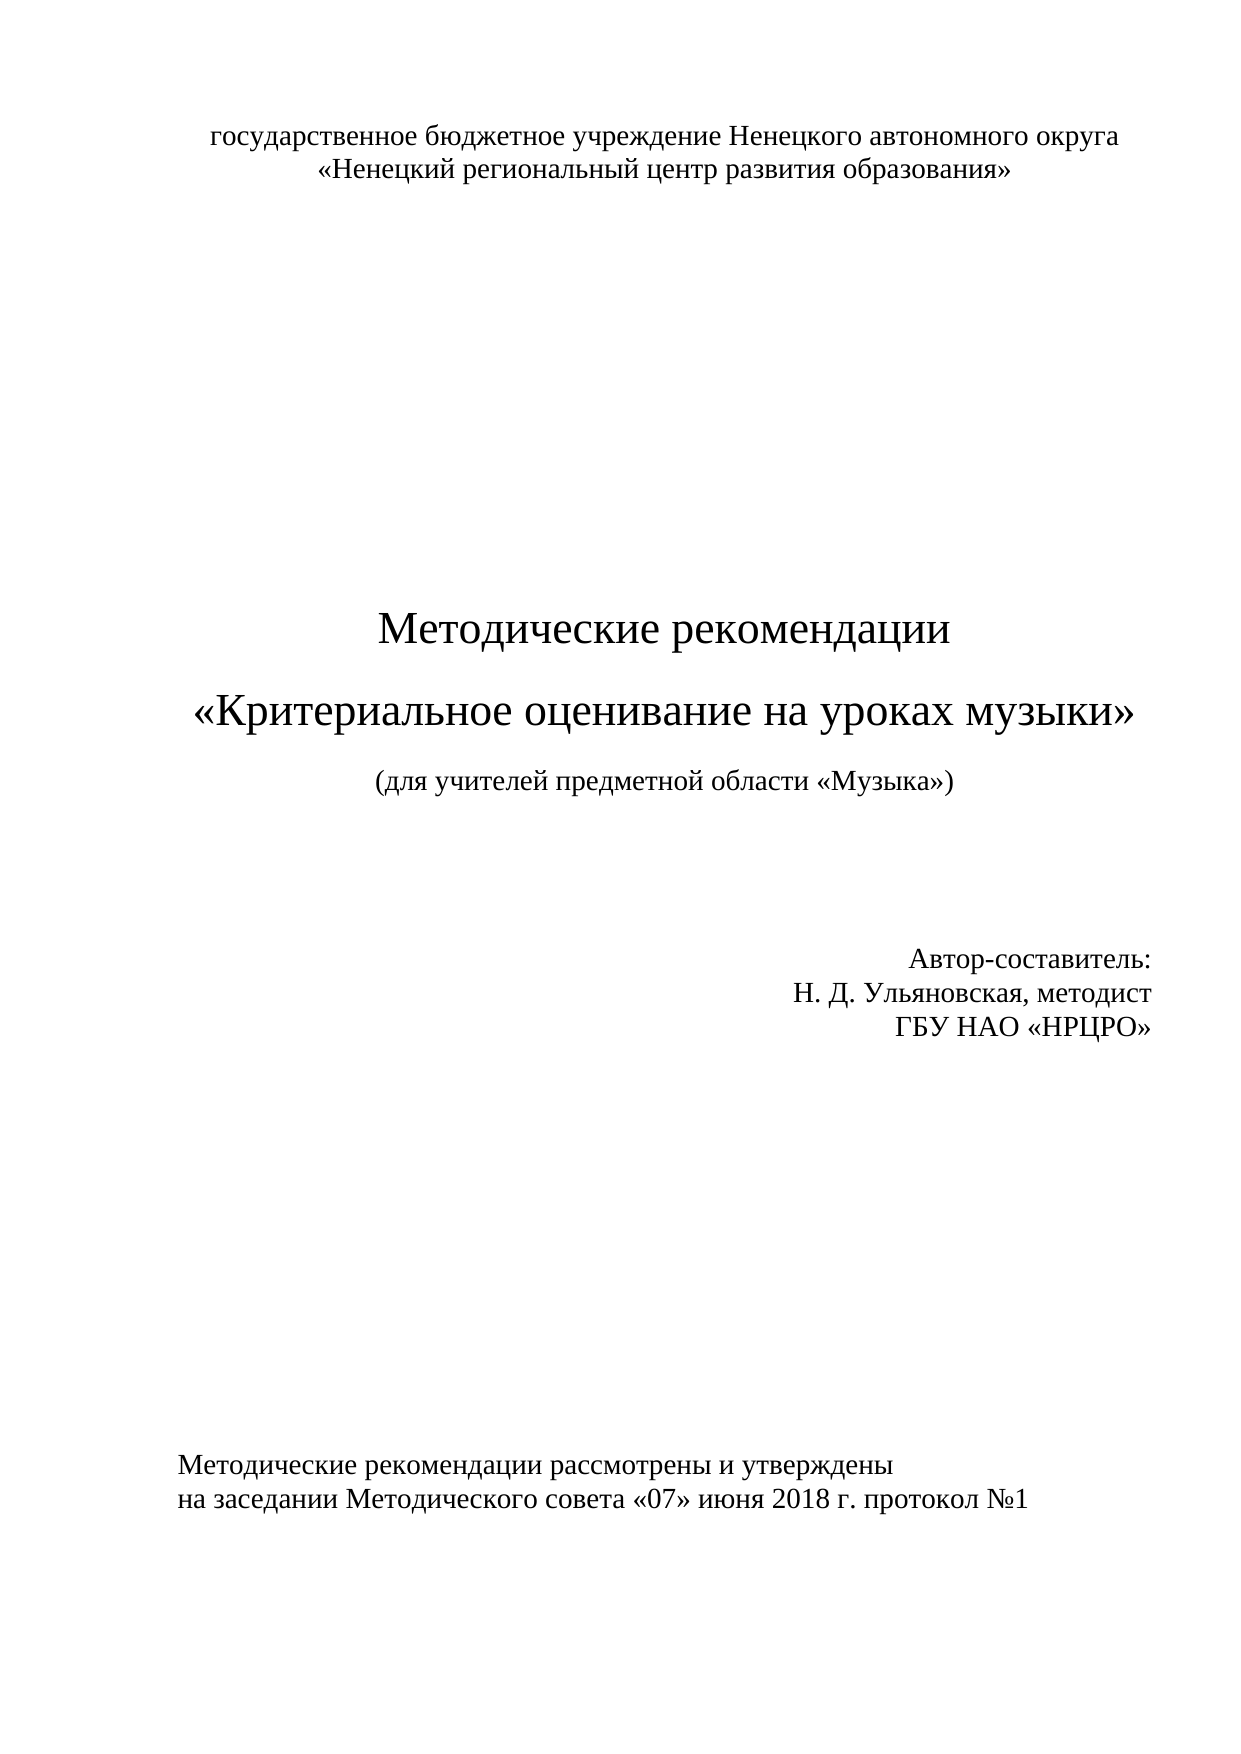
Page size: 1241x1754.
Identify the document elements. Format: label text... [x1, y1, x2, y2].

text Н. Д. Ульяновская, методист [177, 975, 1152, 1009]
text ГБУ НАО «НРЦРО» [177, 1009, 1152, 1042]
text «Ненецкий региональный центр развития образования» [177, 152, 1152, 185]
text (для учителей предметной области «Музыка») [177, 763, 1152, 797]
text Методические рекомендации [177, 601, 1152, 653]
text Методические рекомендации рассмотрены и утверждены [177, 1447, 1152, 1481]
text Автор-составитель: [177, 942, 1152, 975]
text на заседании Методического совета «07» июня 2018 г. протокол №1 [177, 1481, 1152, 1514]
text «Критериальное оценивание на уроках музыки» [177, 682, 1152, 735]
text государственное бюджетное учреждение Ненецкого автономного округа [177, 118, 1152, 152]
